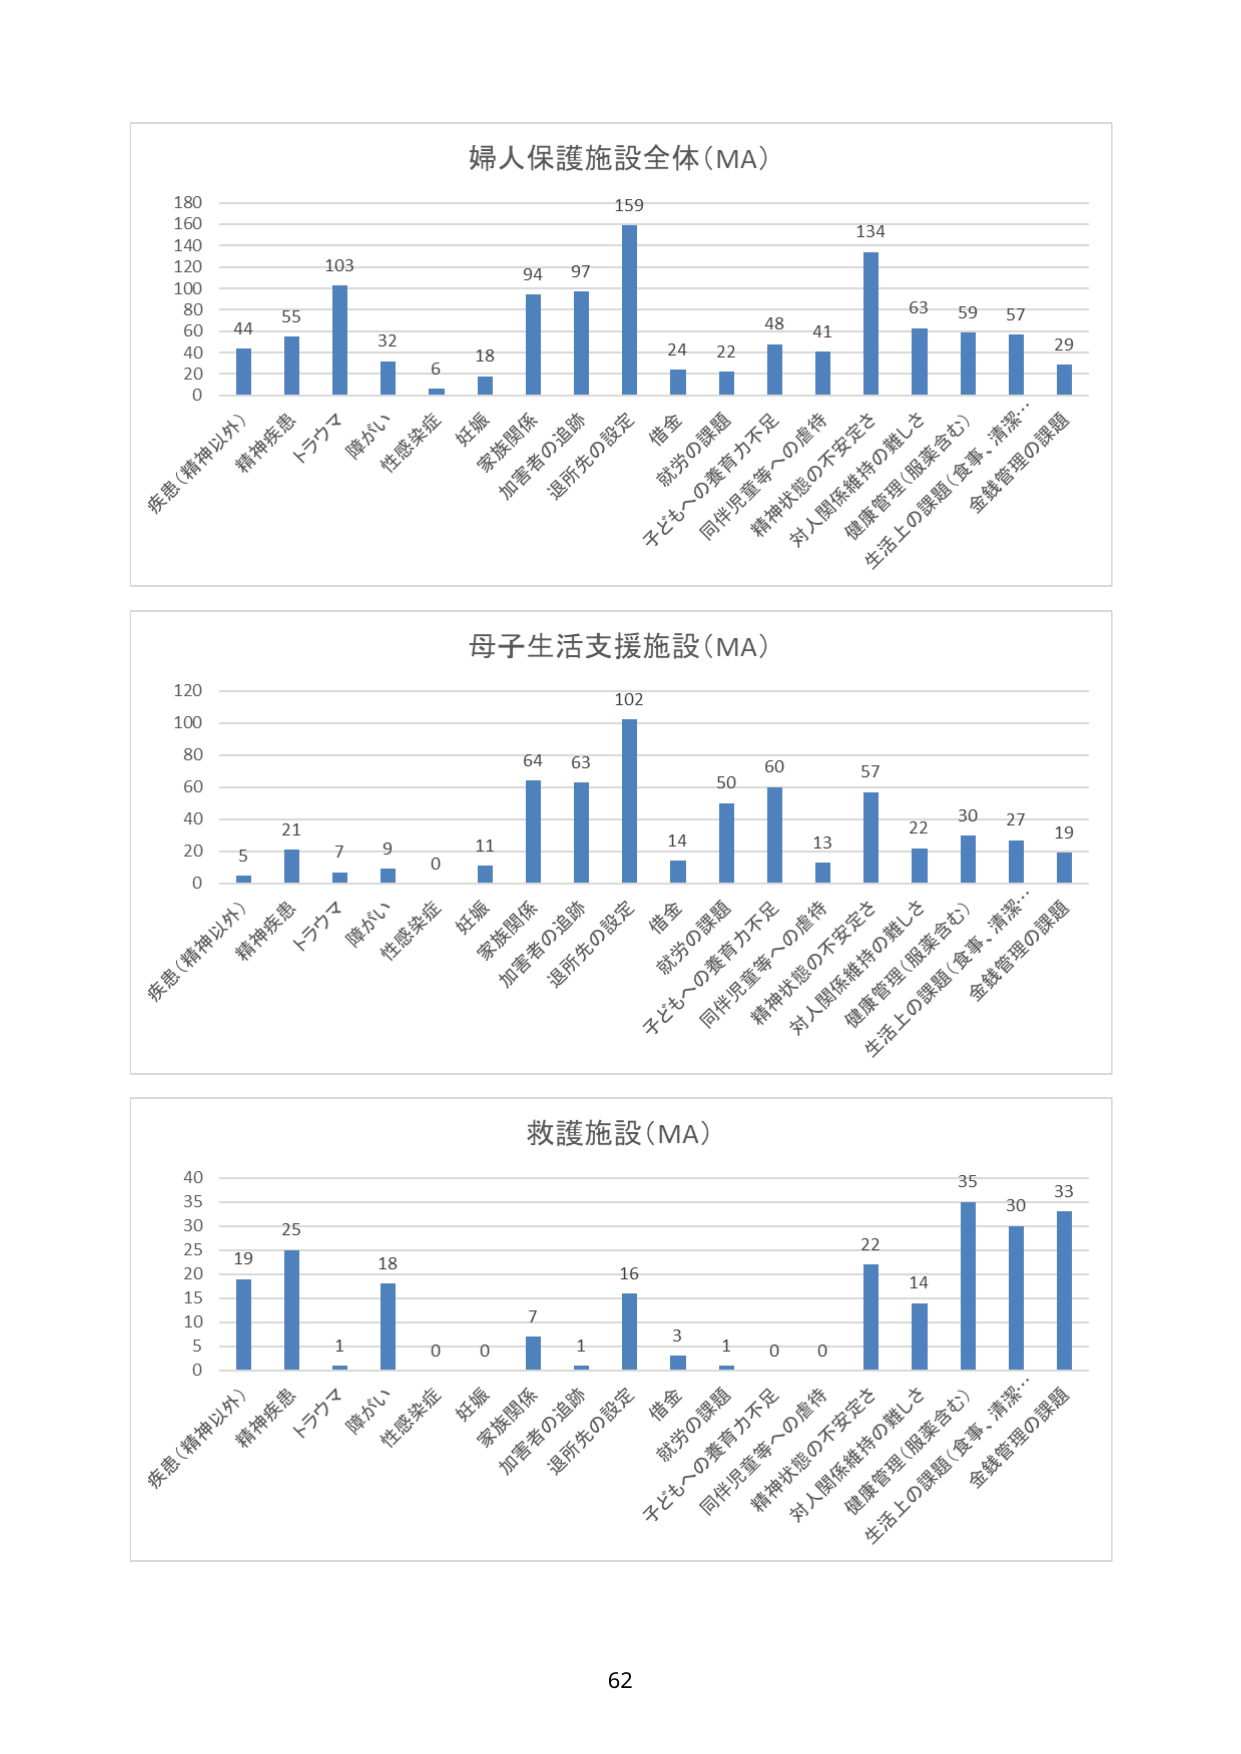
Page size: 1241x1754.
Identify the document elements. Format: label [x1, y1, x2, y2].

picture [129, 1097, 1113, 1562]
picture [129, 610, 1113, 1075]
picture [129, 122, 1113, 587]
